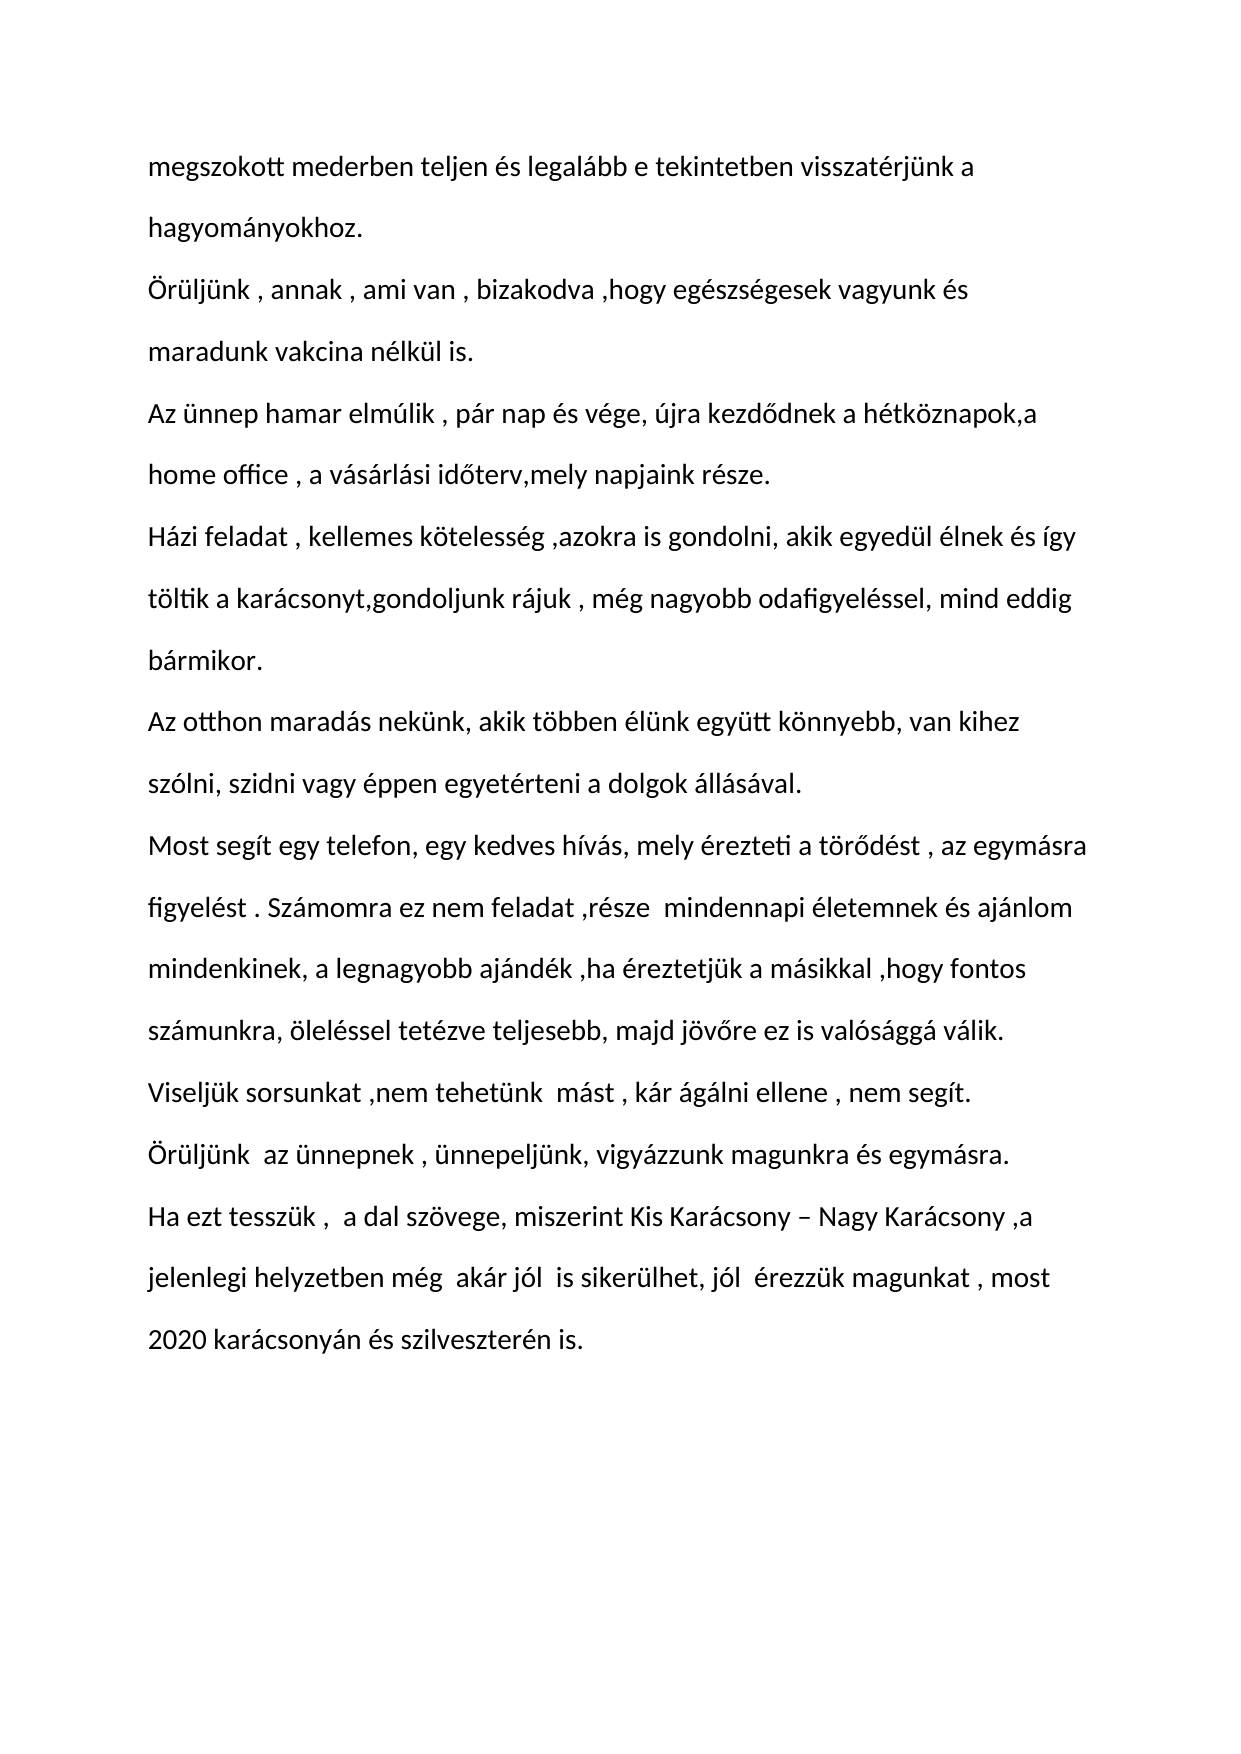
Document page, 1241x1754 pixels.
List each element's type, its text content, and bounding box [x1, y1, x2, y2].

text szólni, szidni vagy éppen egyetérteni a dolgok állásával. [148, 765, 1093, 801]
text hagyományokhoz. [148, 209, 1093, 245]
text Örüljünk , annak , ami van , bizakodva ,hogy egészségesek vagyunk és [148, 271, 1093, 307]
text 2020 karácsonyán és szilveszterén is. [148, 1321, 1093, 1357]
text Házi feladat , kellemes kötelesség ,azokra is gondolni, akik egyedül élnek és így [148, 518, 1093, 554]
text jelenlegi helyzetben még akár jól is sikerülhet, jól érezzük magunkat , most [148, 1259, 1093, 1295]
text számunkra, öleléssel tetézve teljesebb, majd jövőre ez is valósággá válik. [148, 1012, 1093, 1048]
text Ha ezt tesszük , a dal szövege, miszerint Kis Karácsony – Nagy Karácsony ,a [148, 1198, 1093, 1233]
text mindenkinek, a legnagyobb ajándék ,ha éreztetjük a másikkal ,hogy fontos [148, 951, 1093, 986]
text Most segít egy telefon, egy kedves hívás, mely érezteti a törődést , az egymásra [148, 827, 1093, 863]
text home office , a vásárlási időterv,mely napjaink része. [148, 456, 1093, 492]
text maradunk vakcina nélkül is. [148, 333, 1093, 368]
text megszokott mederben teljen és legalább e tekintetben visszatérjünk a [148, 148, 1093, 183]
text Örüljünk az ünnepnek , ünnepeljünk, vigyázzunk magunkra és egymásra. [148, 1136, 1093, 1172]
text figyelést . Számomra ez nem feladat ,része mindennapi életemnek és ajánlom [148, 889, 1093, 924]
text Viseljük sorsunkat ,nem tehetünk mást , kár ágálni ellene , nem segít. [148, 1074, 1093, 1110]
text bármikor. [148, 642, 1093, 677]
text Az ünnep hamar elmúlik , pár nap és vége, újra kezdődnek a hétköznapok,a [148, 395, 1093, 430]
text töltik a karácsonyt,gondoljunk rájuk , még nagyobb odafigyeléssel, mind eddig [148, 580, 1093, 616]
text Az otthon maradás nekünk, akik többen élünk együtt könnyebb, van kihez [148, 703, 1093, 739]
